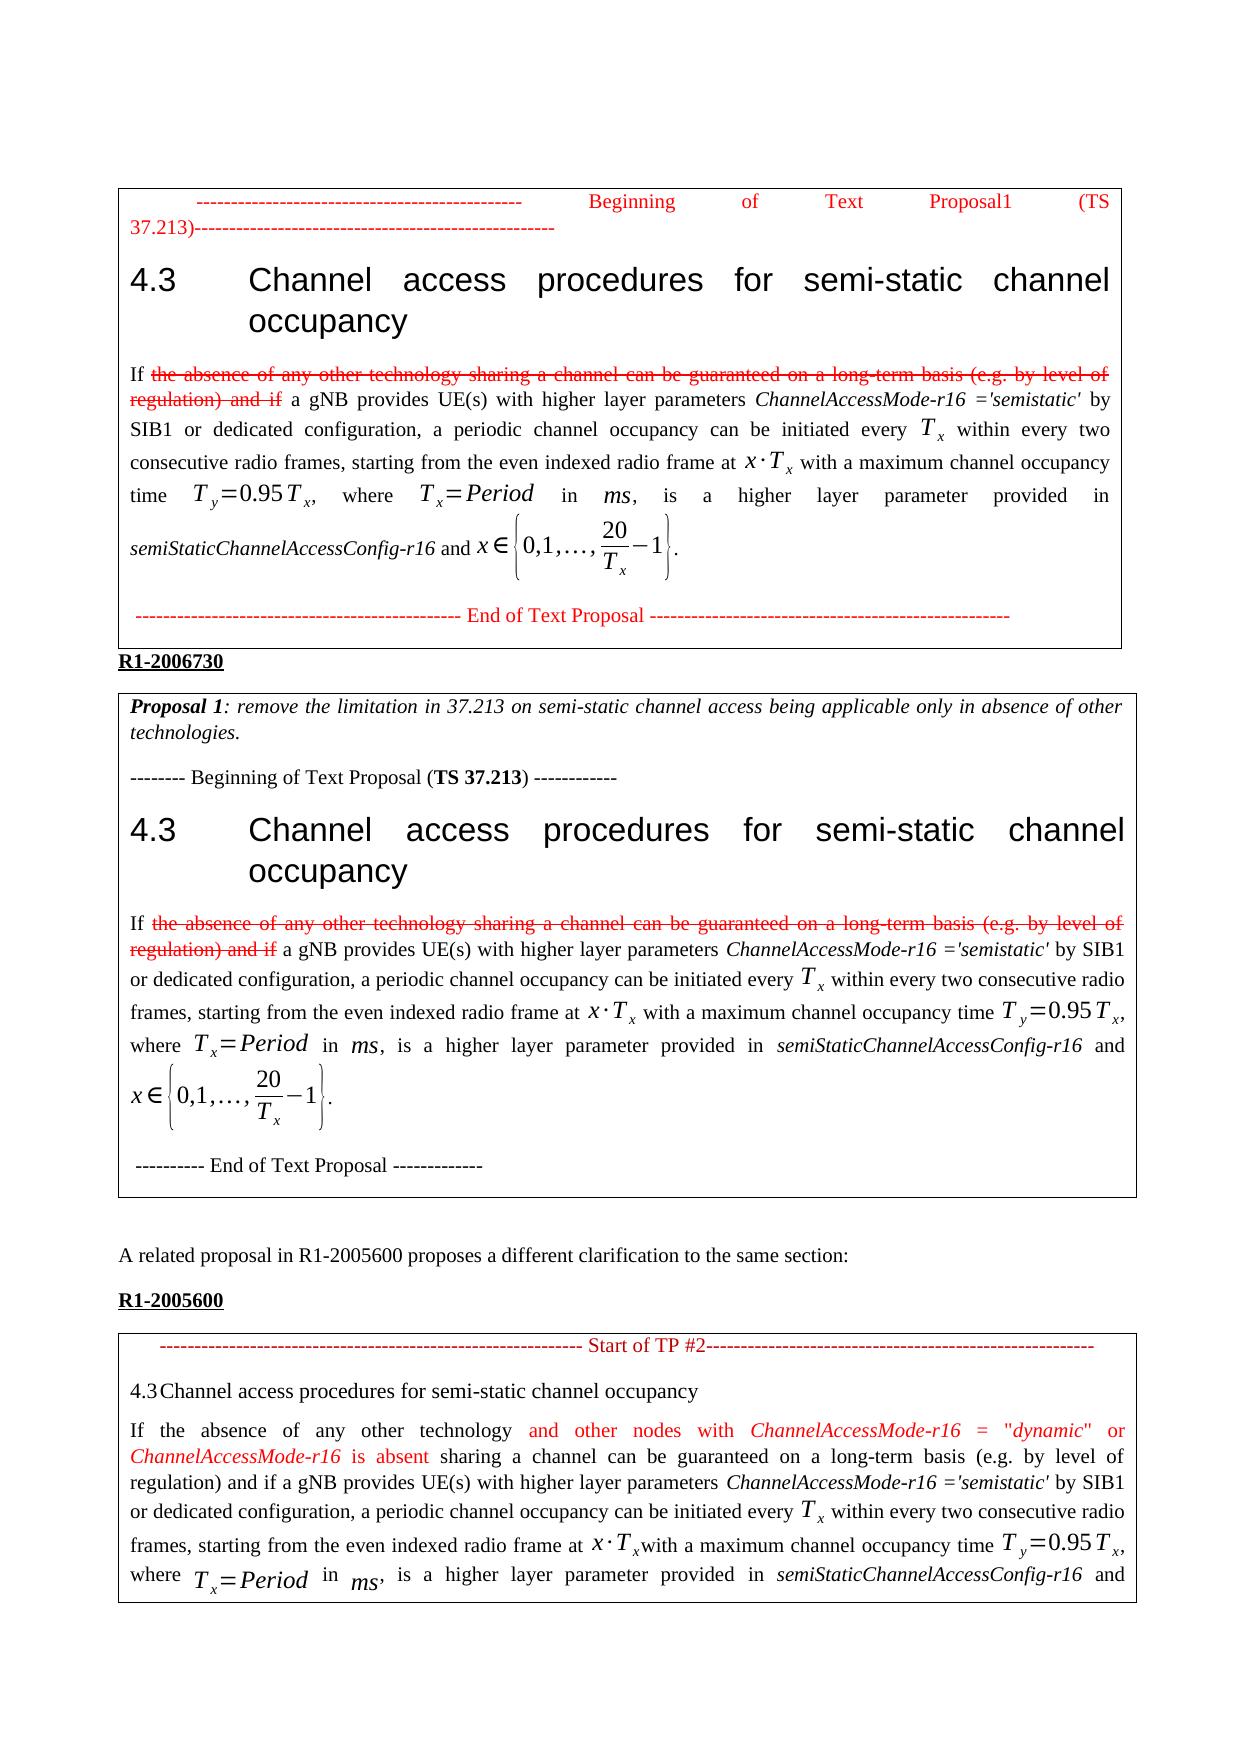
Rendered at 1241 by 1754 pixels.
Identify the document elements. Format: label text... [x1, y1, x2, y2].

text A related proposal in R1-2005600 proposes a different clarification to the same section: [118, 1243, 1137, 1267]
text R1-2005600 [118, 1288, 1137, 1312]
table_header ----------------------------------------------- Beginning of Text Proposal1 (TS 37.213)---------------------------------------------------- 4.3 Channel access procedures for semi-static channel occupancy If the absence of any other technology sharing a channel can be guaranteed on a long-term basis (e.g. by level of regulation) and if a gNB provides UE(s) with higher layer parameters ChannelAccessMode-r16 ='semistatic' by SIB1 or dedicated configuration, a periodic channel occupancy can be initiated every within every two consecutive radio frames, starting from the even indexed radio frame at with a maximum channel occupancy time , where in , is a higher layer parameter provided in semiStaticChannelAccessConfig-r16 and . ----------------------------------------------- End of Text Proposal ---------------------------------------------------- [119, 189, 1121, 647]
text R1-2006730 [118, 648, 1137, 673]
table_header Proposal 1: remove the limitation in 37.213 on semi-static channel access being applicable only in absence of other technologies. -------- Beginning of Text Proposal (TS 37.213) ------------ 4.3 Channel access procedures for semi-static channel occupancy If the absence of any other technology sharing a channel can be guaranteed on a long-term basis (e.g. by level of regulation) and if a gNB provides UE(s) with higher layer parameters ChannelAccessMode-r16 ='semistatic' by SIB1 or dedicated configuration, a periodic channel occupancy can be initiated every within every two consecutive radio frames, starting from the even indexed radio frame at with a maximum channel occupancy time , where in , is a higher layer parameter provided in semiStaticChannelAccessConfig-r16 and . ---------- End of Text Proposal ------------- [119, 694, 1136, 1197]
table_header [119, 1334, 1136, 1602]
